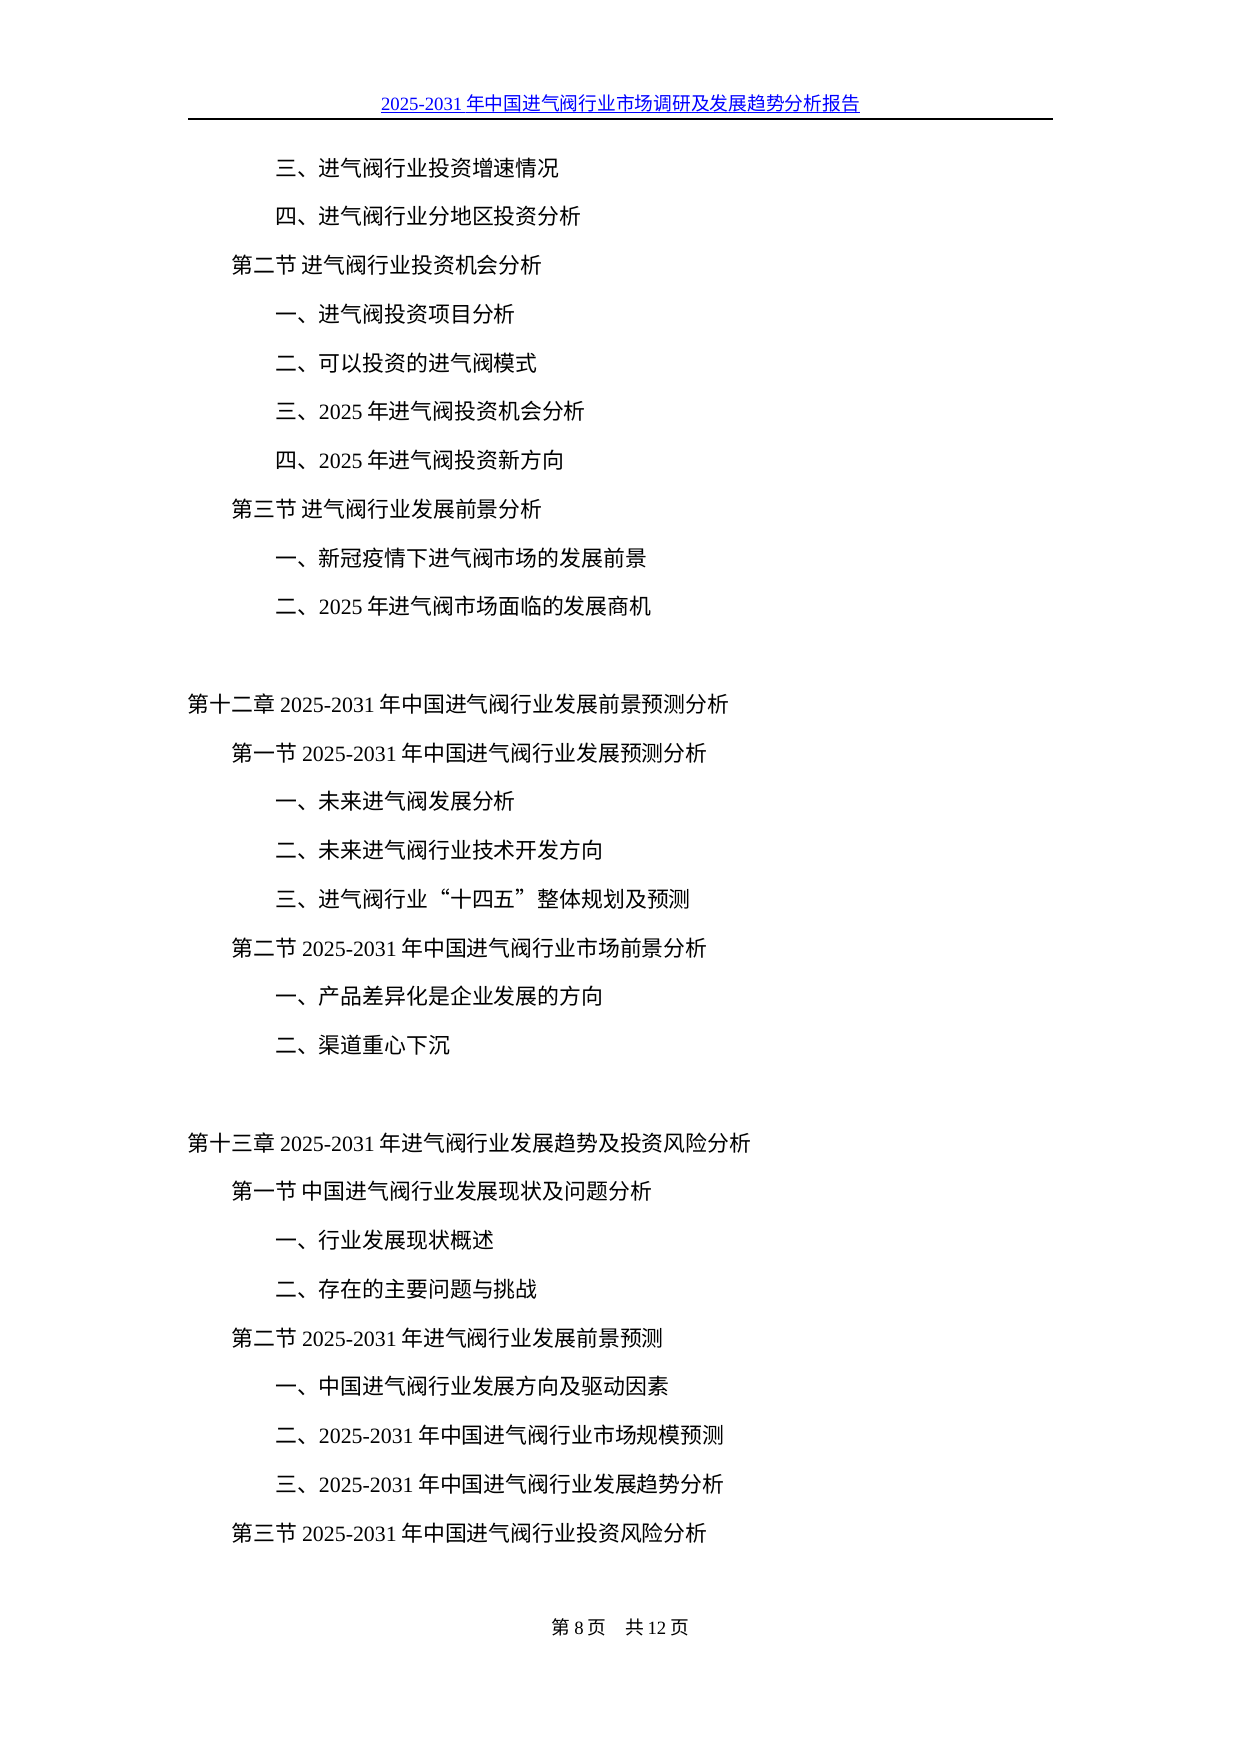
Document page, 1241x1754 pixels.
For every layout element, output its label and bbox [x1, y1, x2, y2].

text [187, 150, 1053, 1548]
